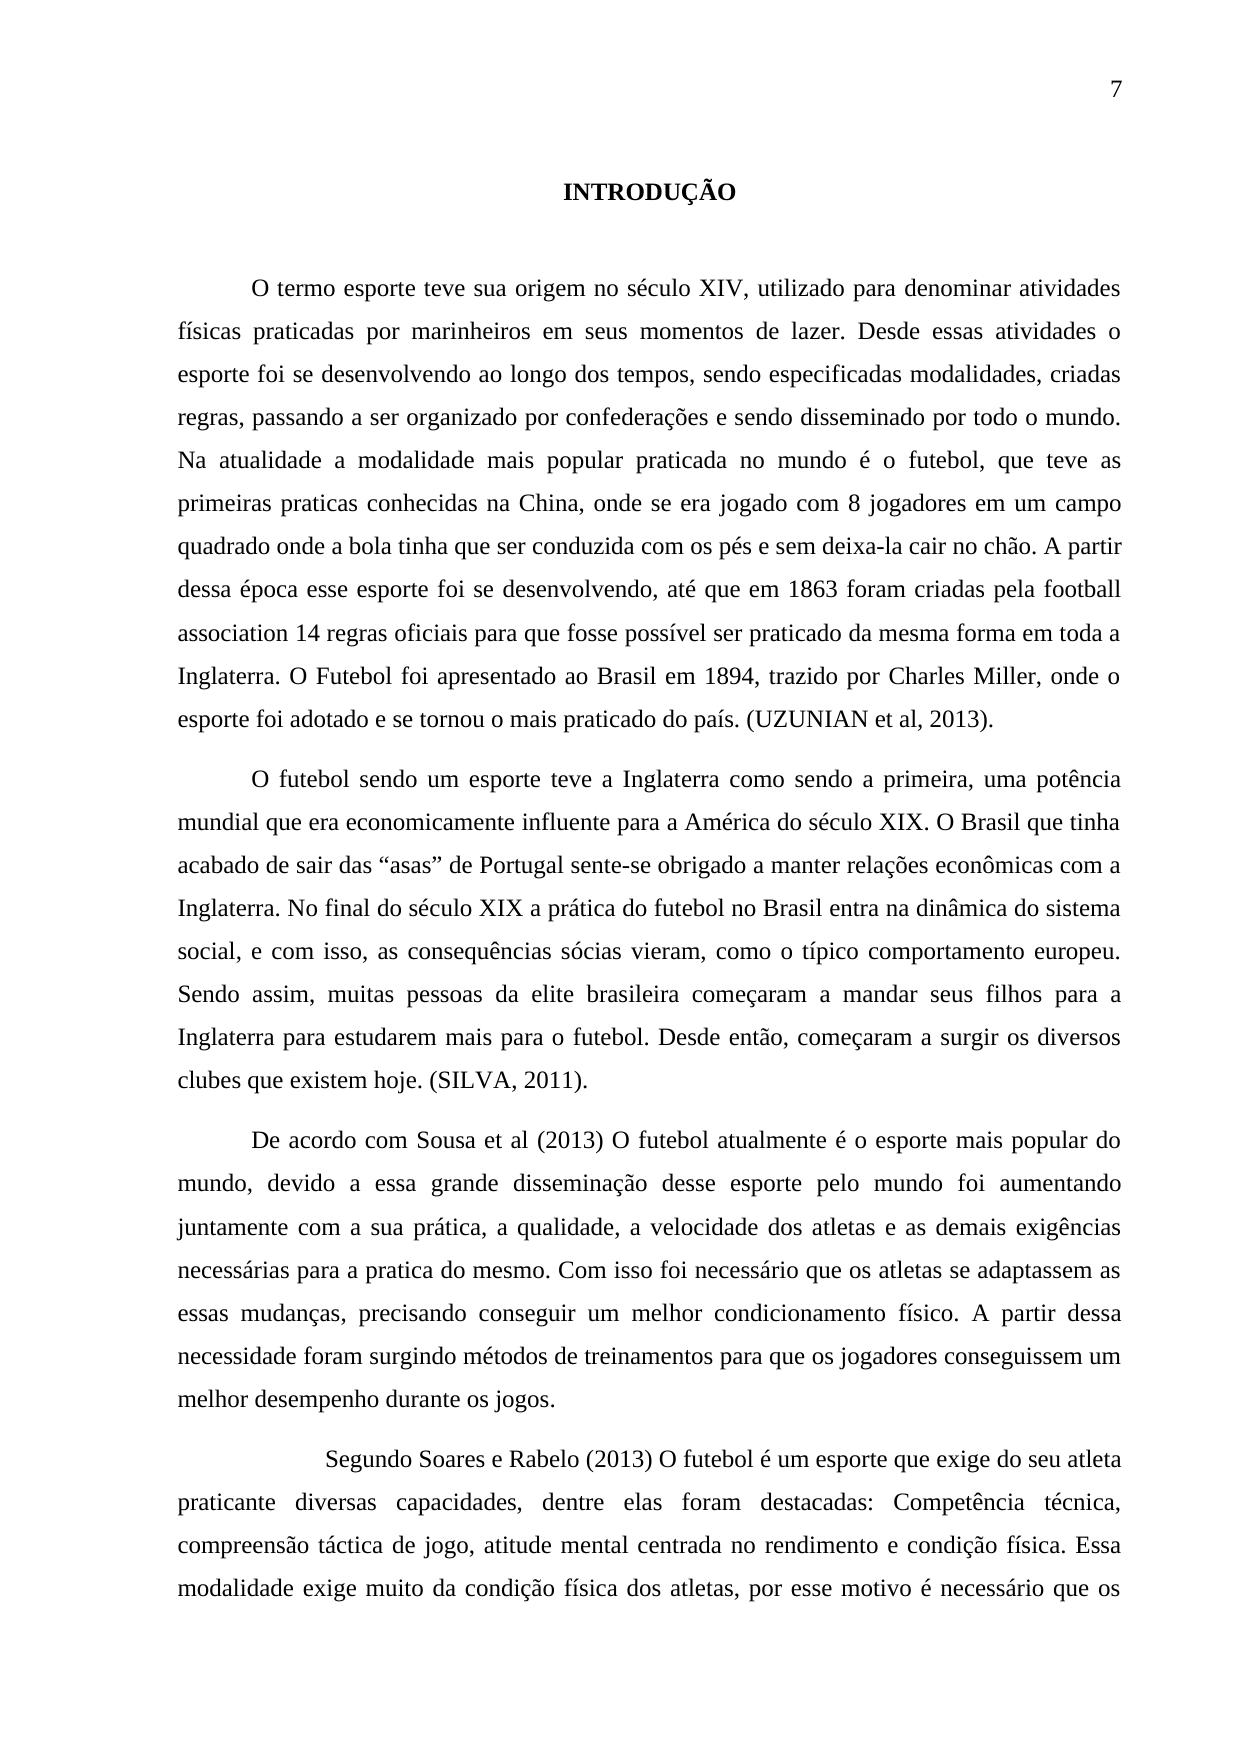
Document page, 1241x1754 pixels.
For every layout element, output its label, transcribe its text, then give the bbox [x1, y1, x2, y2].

text INTRODUÇÃO [177, 177, 1122, 206]
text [177, 1444, 1122, 1602]
text O termo esporte teve sua origem no século XIV, utilizado para denominar atividades físicas praticadas por marinheiros em seus momentos de lazer. Desde essas atividades o esporte foi se desenvolvendo ao longo dos tempos, sendo especificadas modalidades, criadas regras, passando a ser organizado por confederações e sendo disseminado por todo o mundo. Na atualidade a modalidade mais popular praticada no mundo é o futebol, que teve as primeiras praticas conhecidas na China, onde se era jogado com 8 jogadores em um campo quadrado onde a bola tinha que ser conduzida com os pés e sem deixa-la cair no chão. A partir dessa época esse esporte foi se desenvolvendo, até que em 1863 foram criadas pela football association 14 regras oficiais para que fosse possível ser praticado da mesma forma em toda a Inglaterra. O Futebol foi apresentado ao Brasil em 1894, trazido por Charles Miller, onde o esporte foi adotado e se tornou o mais praticado do país. (UZUNIAN et al, 2013). [177, 273, 1122, 733]
text O futebol sendo um esporte teve a Inglaterra como sendo a primeira, uma potência mundial que era economicamente influente para a América do século XIX. O Brasil que tinha acabado de sair das “asas” de Portugal sente-se obrigado a manter relações econômicas com a Inglaterra. No final do século XIX a prática do futebol no Brasil entra na dinâmica do sistema social, e com isso, as consequências sócias vieram, como o típico comportamento europeu. Sendo assim, muitas pessoas da elite brasileira começaram a mandar seus filhos para a Inglaterra para estudarem mais para o futebol. Desde então, começaram a surgir os diversos clubes que existem hoje. (SILVA, 2011). [177, 764, 1122, 1094]
text De acordo com Sousa et al (2013) O futebol atualmente é o esporte mais popular do mundo, devido a essa grande disseminação desse esporte pelo mundo foi aumentando juntamente com a sua prática, a qualidade, a velocidade dos atletas e as demais exigências necessárias para a pratica do mesmo. Com isso foi necessário que os atletas se adaptassem as essas mudanças, precisando conseguir um melhor condicionamento físico. A partir dessa necessidade foram surgindo métodos de treinamentos para que os jogadores conseguissem um melhor desempenho durante os jogos. [177, 1125, 1122, 1413]
